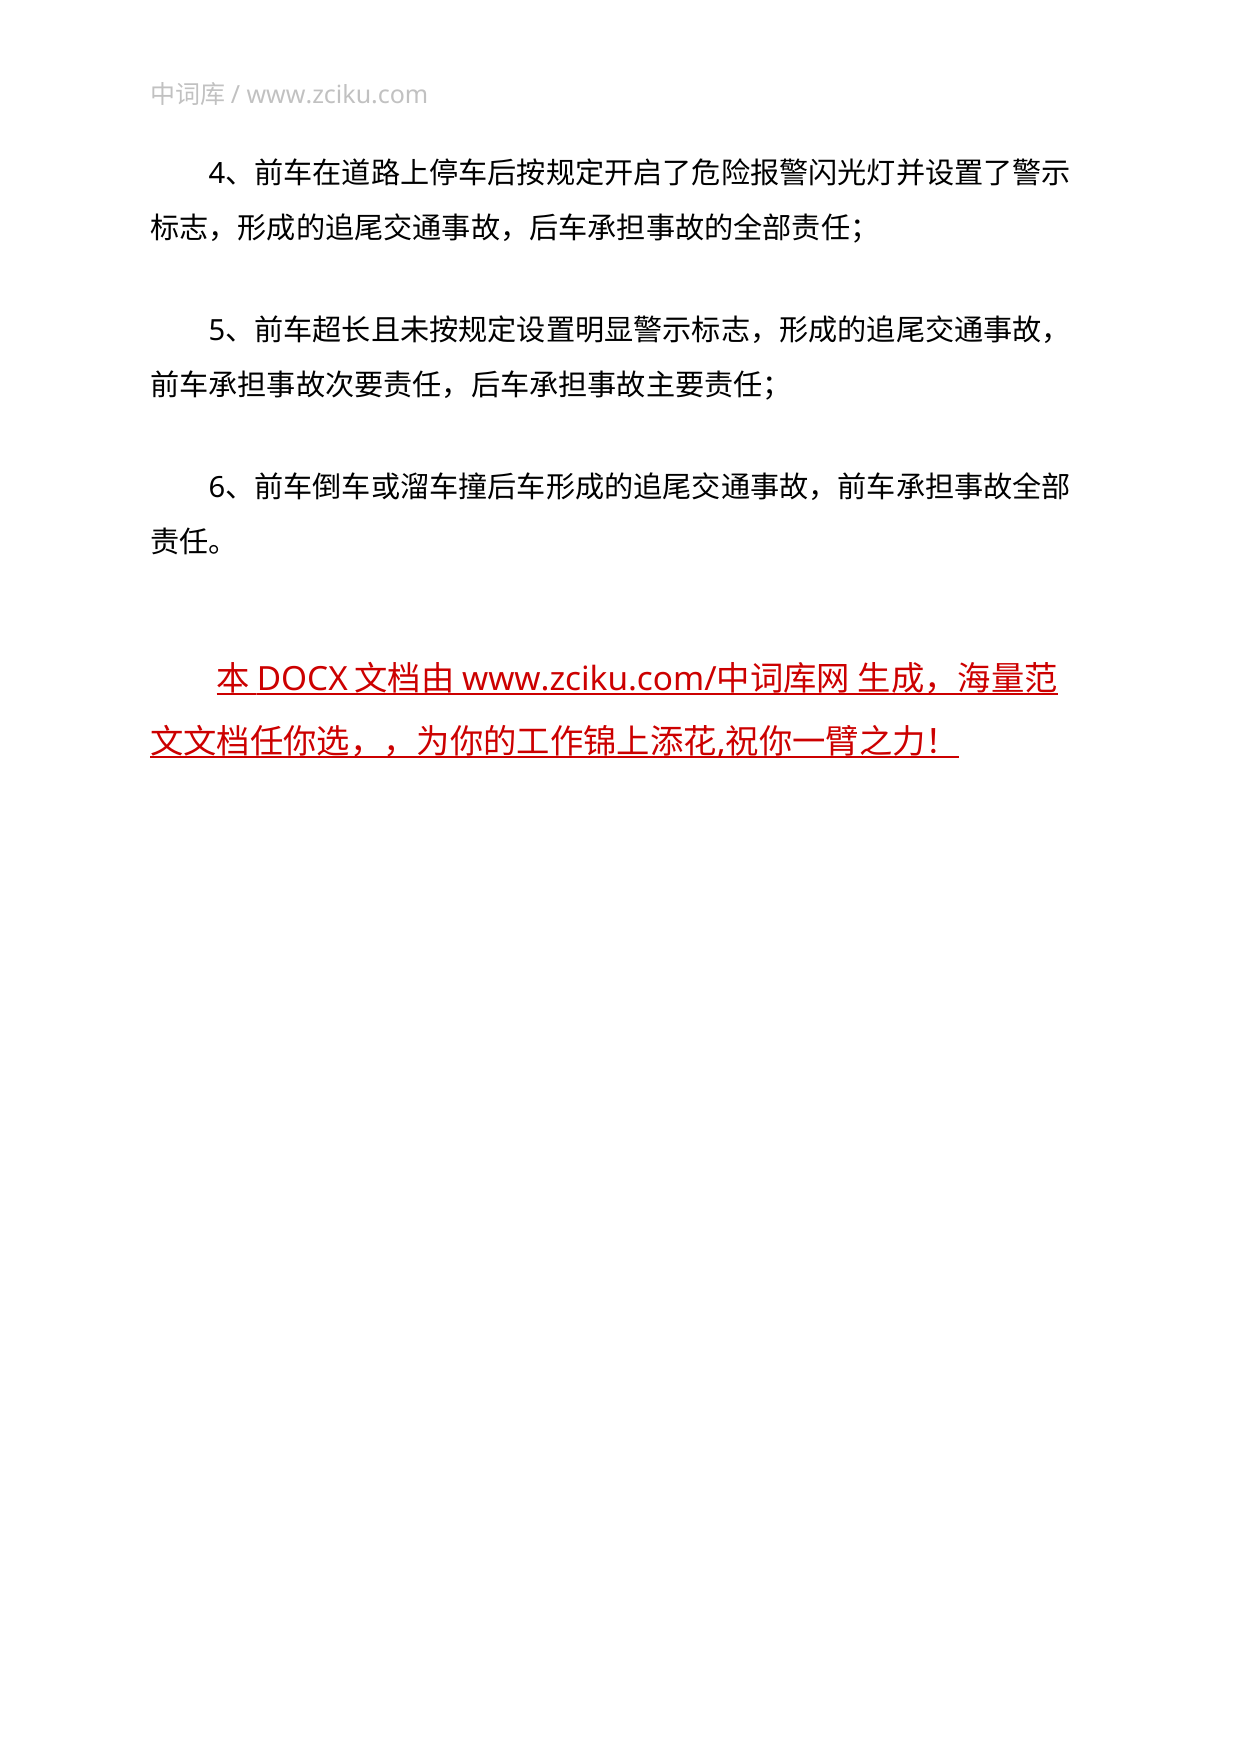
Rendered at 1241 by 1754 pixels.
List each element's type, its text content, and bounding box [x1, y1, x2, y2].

text 5、前车超长且未按规定设置明显警示标志，形成的追尾交通事故，前车承担事故次要责任，后车承担事故主要责任； [150, 307, 1090, 404]
text 4、前车在道路上停车后按规定开启了危险报警闪光灯并设置了警示标志，形成的追尾交通事故，后车承担事故的全部责任； [150, 150, 1090, 247]
text 6、前车倒车或溜车撞后车形成的追尾交通事故，前车承担事故全部责任。 [150, 463, 1090, 561]
text 本DOCX文档由 www.zciku.com/中词库网 生成，海量范文文档任你选，，为你的工作锦上添花,祝你一臂之力！ [150, 652, 1090, 763]
